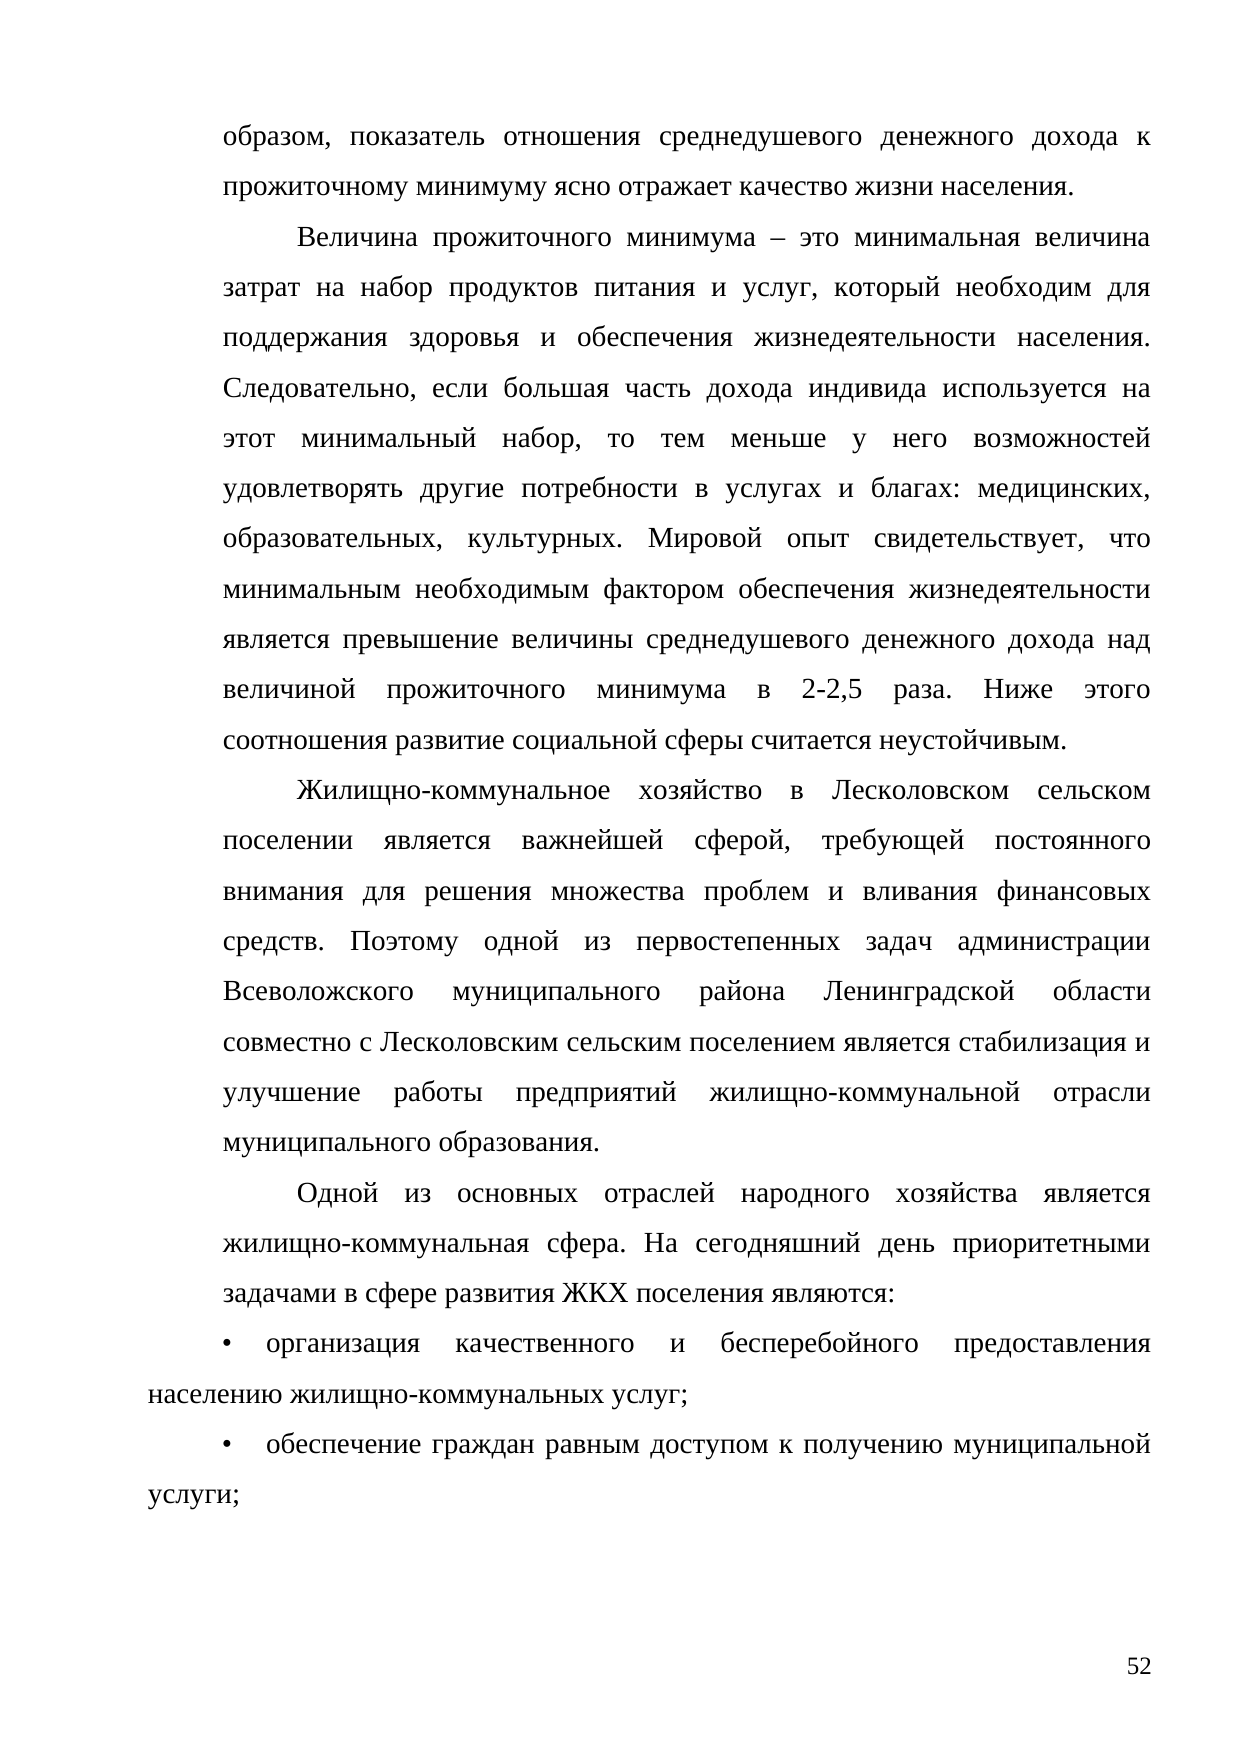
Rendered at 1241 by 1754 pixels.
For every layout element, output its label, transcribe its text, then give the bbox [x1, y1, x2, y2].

text Жилищно-коммунальное хозяйство в Лесколовском сельском поселении является важнейшей сферой, требующей постоянного внимания для решения множества проблем и вливания финансовых средств. Поэтому одной из первостепенных задач администрации Всеволожского муниципального района Ленинградской области совместно с Лесколовским сельским поселением является стабилизация и улучшение работы предприятий жилищно-коммунальной отрасли муниципального образования. [223, 772, 1152, 1158]
list организация качественного и бесперебойного предоставления населению жилищно-коммунальных услуг; [148, 1326, 1152, 1409]
text Величина прожиточного минимума – это минимальная величина затрат на набор продуктов питания и услуг, который необходим для поддержания здоровья и обеспечения жизнедеятельности населения. Следовательно, если большая часть дохода индивида используется на этот минимальный набор, то тем меньше у него возможностей удовлетворять другие потребности в услугах и благах: медицинских, образовательных, культурных. Мировой опыт свидетельствует, что минимальным необходимым фактором обеспечения жизнедеятельности является превышение величины среднедушевого денежного дохода над величиной прожиточного минимума в 2-2,5 раза. Ниже этого соотношения развитие социальной сферы считается неустойчивым. [223, 219, 1152, 755]
text Одной из основных отраслей народного хозяйства является жилищно-коммунальная сфера. На сегодняшний день приоритетными задачами в сфере развития ЖКХ поселения являются: [223, 1175, 1152, 1309]
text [223, 118, 1152, 202]
list обеспечение граждан равным доступом к получению муниципальной услуги; [148, 1426, 1152, 1510]
